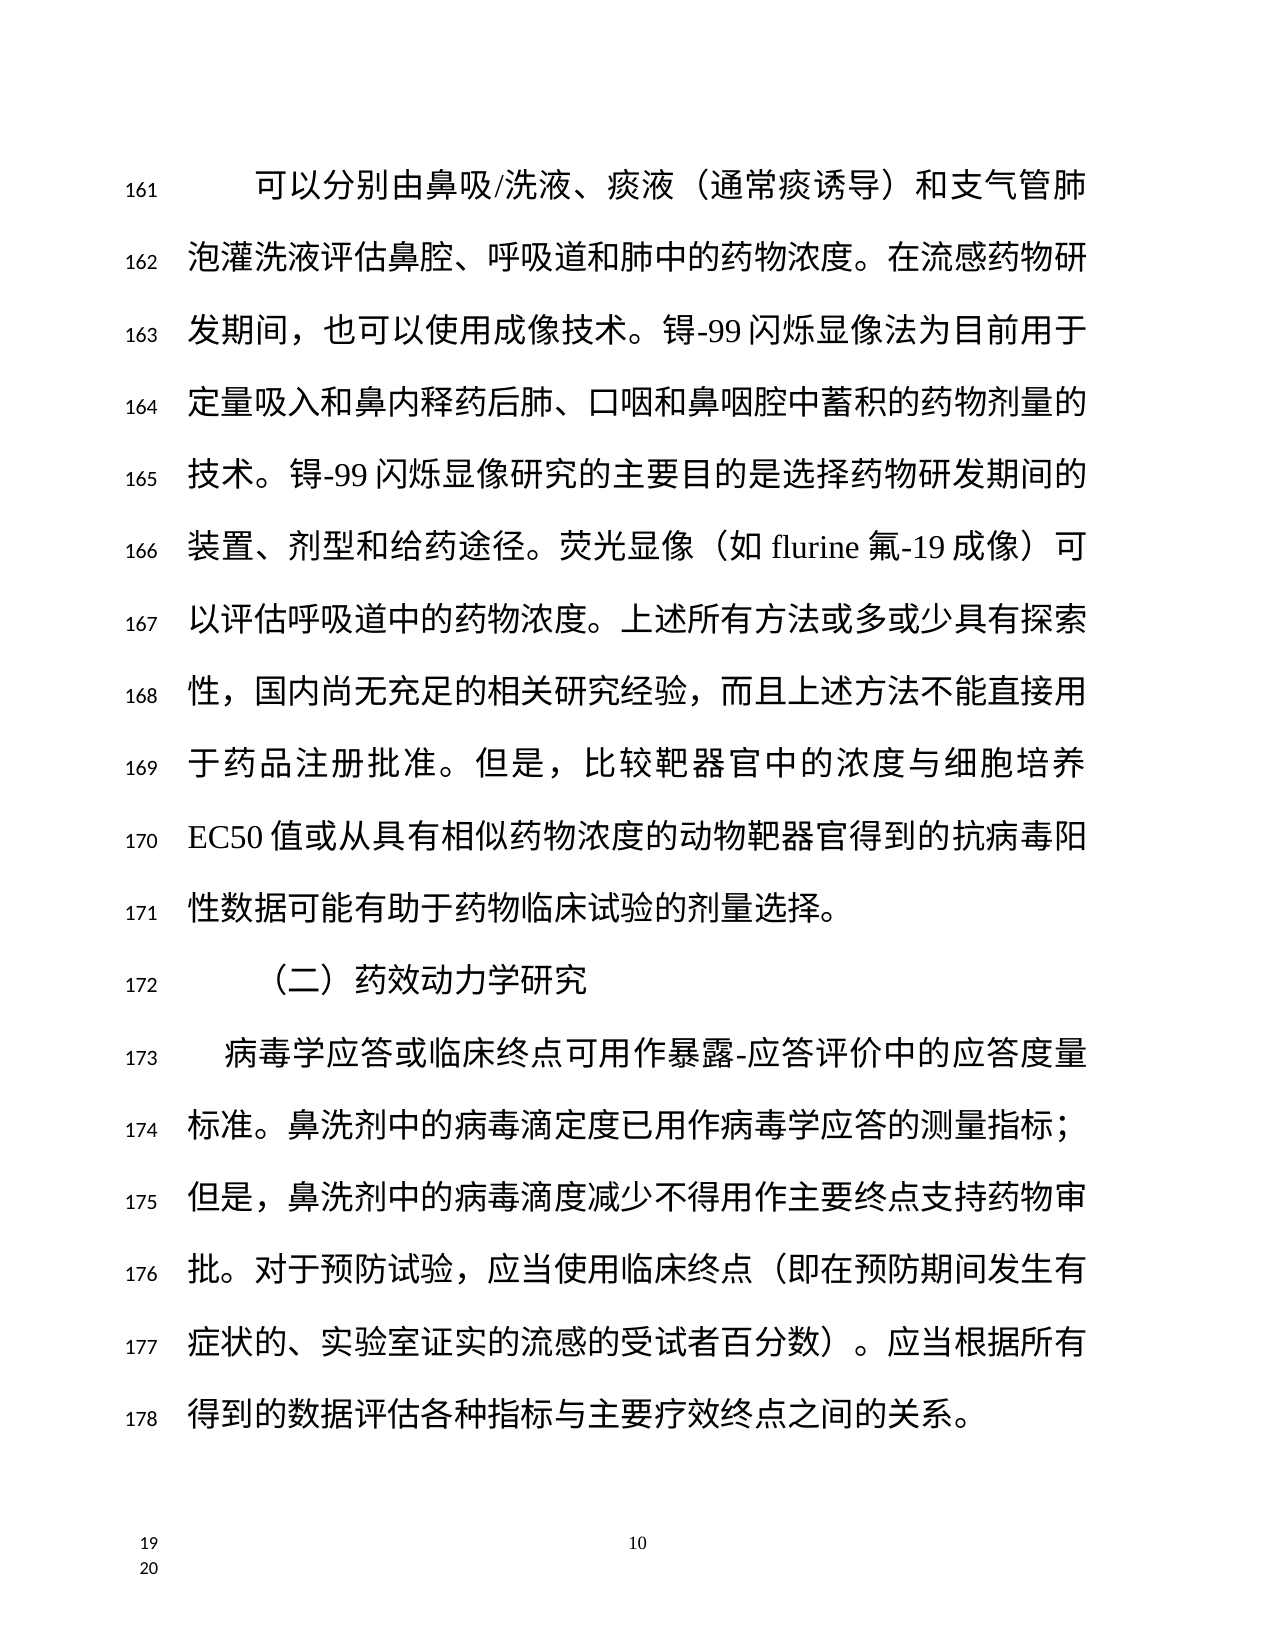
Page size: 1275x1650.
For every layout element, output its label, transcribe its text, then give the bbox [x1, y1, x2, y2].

text 病毒学应答或临床终点可用作暴露-应答评价中的应答度量标准。鼻洗剂中的病毒滴定度已用作病毒学应答的测量指标；但是，鼻洗剂中的病毒滴度减少不得用作主要终点支持药物审批。对于预防试验，应当使用临床终点（即在预防期间发生有症状的、实验室证实的流感的受试者百分数）。应当根据所有得到的数据评估各种指标与主要疗效终点之间的关系。 [187, 1026, 1088, 1436]
text 可以分别由鼻吸/洗液、痰液（通常痰诱导）和支气管肺泡灌洗液评估鼻腔、呼吸道和肺中的药物浓度。在流感药物研发期间，也可以使用成像技术。锝-99闪烁显像法为目前用于定量吸入和鼻内释药后肺、口咽和鼻咽腔中蓄积的药物剂量的技术。锝-99闪烁显像研究的主要目的是选择药物研发期间的装置、剂型和给药途径。荧光显像（如flurine氟-19成像）可以评估呼吸道中的药物浓度。上述所有方法或多或少具有探索性，国内尚无充足的相关研究经验，而且上述方法不能直接用于药品注册批准。但是，比较靶器官中的浓度与细胞培养EC50值或从具有相似药物浓度的动物靶器官得到的抗病毒阳性数据可能有助于药物临床试验的剂量选择。 [187, 159, 1088, 930]
text （二）药效动力学研究 [187, 954, 1088, 1002]
